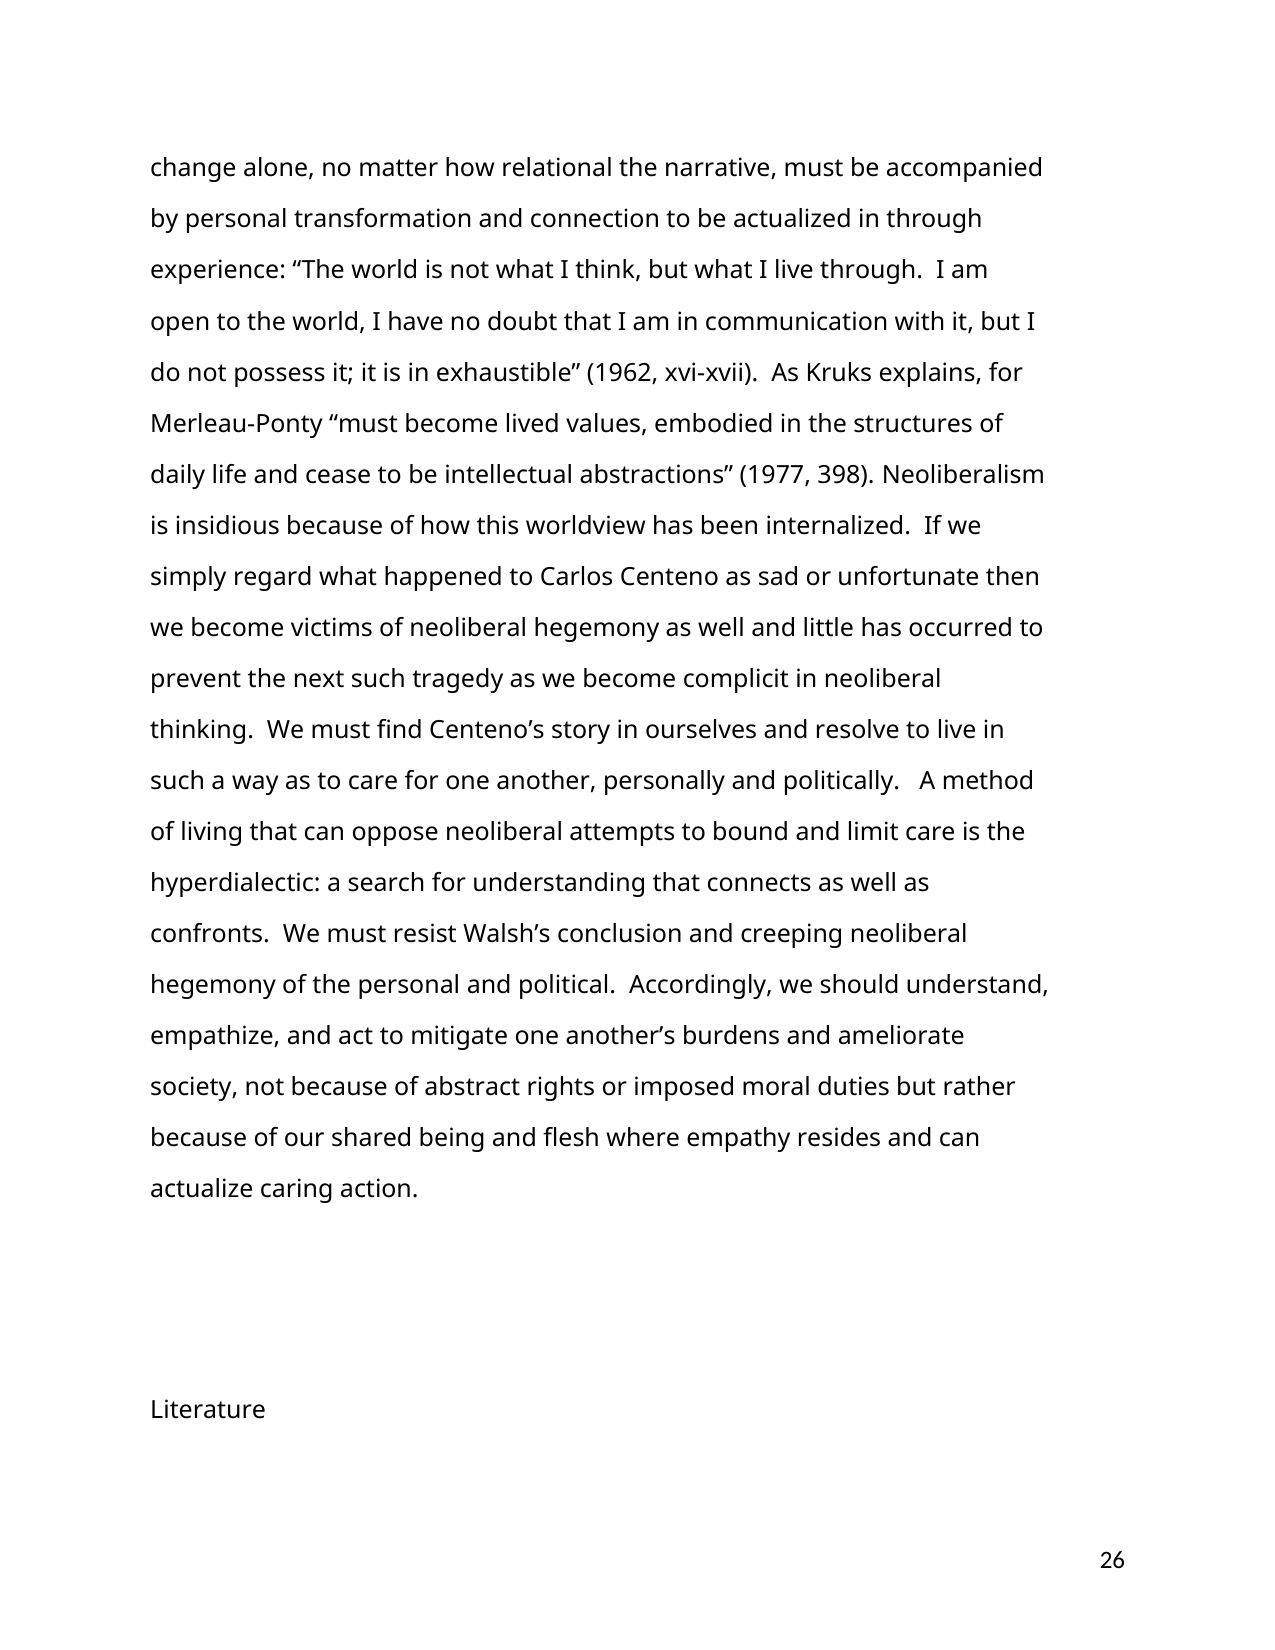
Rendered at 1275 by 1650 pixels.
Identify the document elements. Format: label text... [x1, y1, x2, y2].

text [150, 150, 1050, 1205]
text Literature [150, 1392, 1125, 1426]
